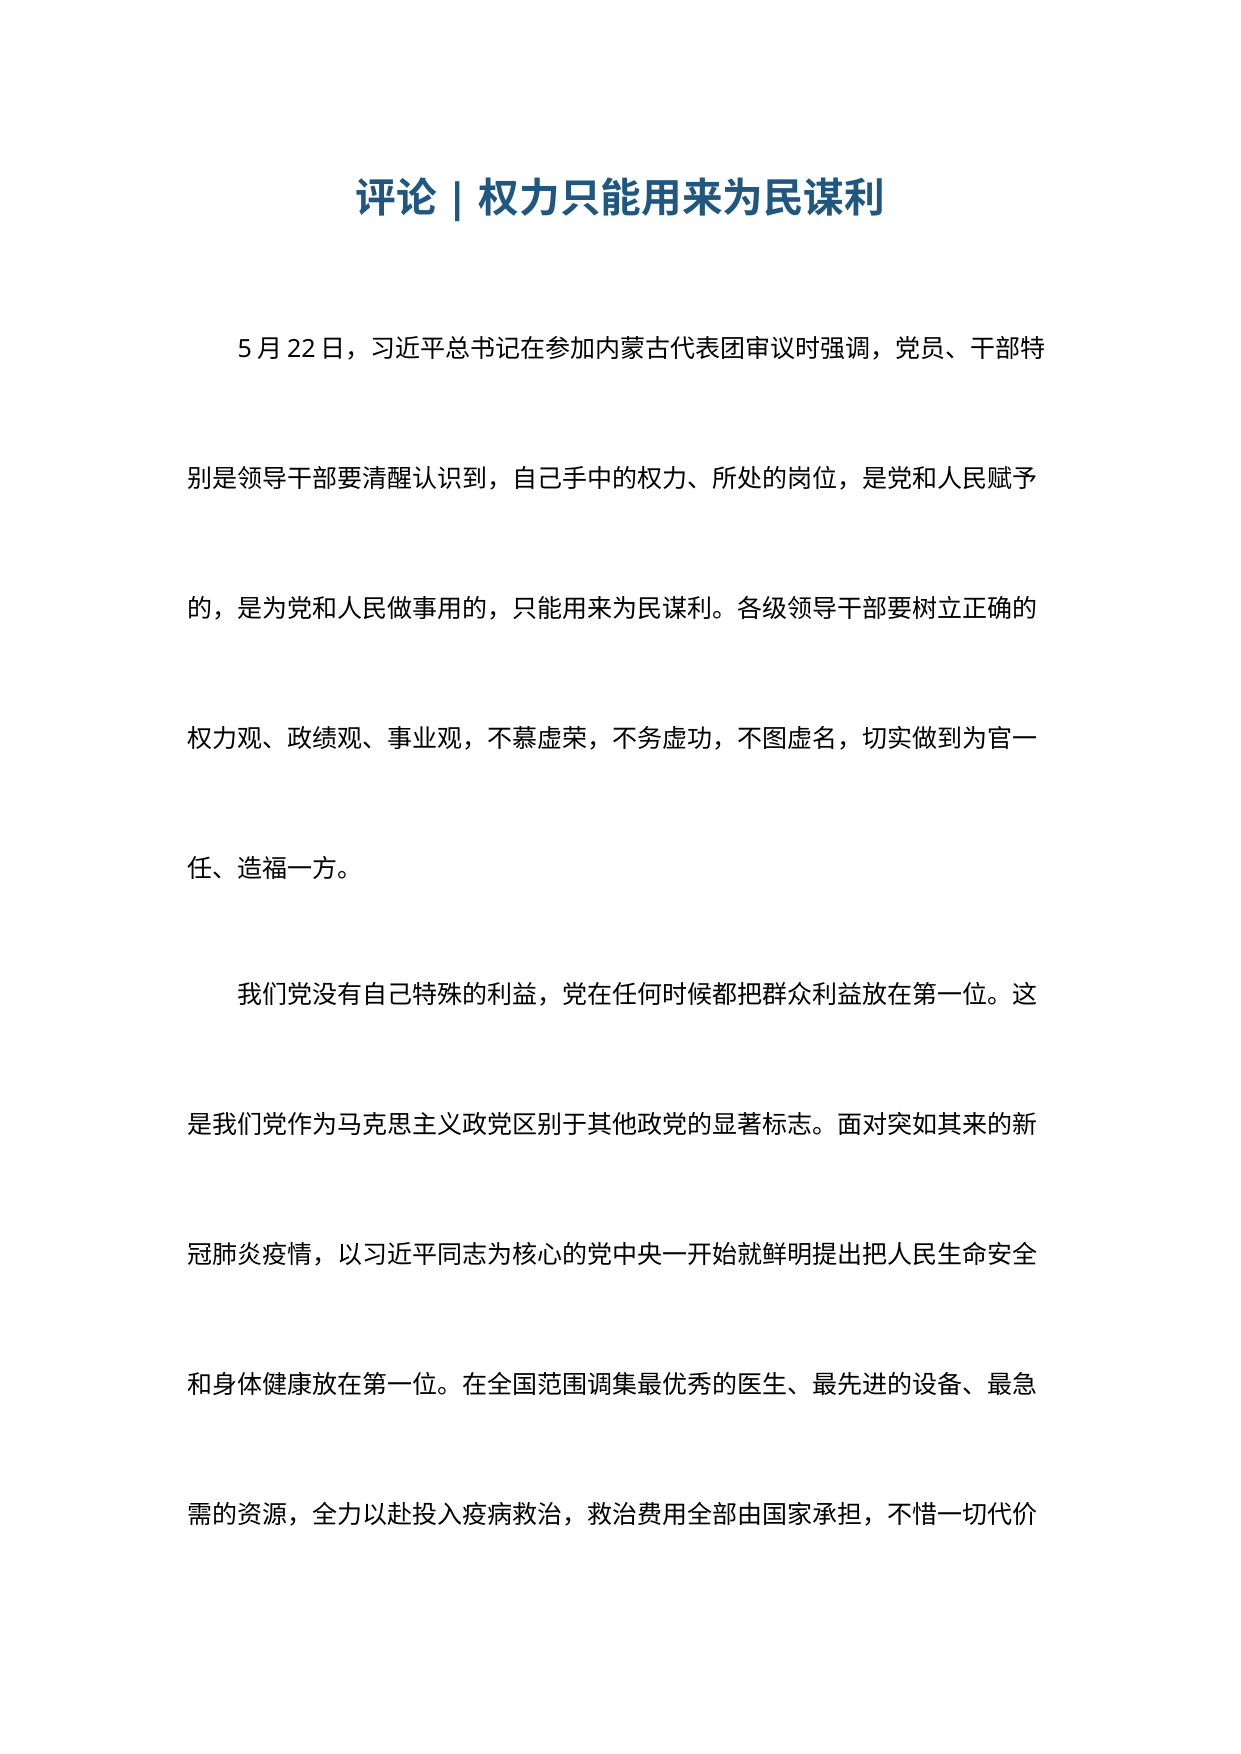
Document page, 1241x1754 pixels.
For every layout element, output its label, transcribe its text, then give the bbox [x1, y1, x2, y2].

text 评论 | 权力只能用来为民谋利 [187, 162, 1053, 227]
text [187, 961, 1053, 1546]
text 5月22日，习近平总书记在参加内蒙古代表团审议时强调，党员、干部特别是领导干部要清醒认识到，自己手中的权力、所处的岗位，是党和人民赋予的，是为党和人民做事用的，只能用来为民谋利。各级领导干部要树立正确的权力观、政绩观、事业观，不慕虚荣，不务虚功，不图虚名，切实做到为官一任、造福一方。 [187, 314, 1053, 899]
